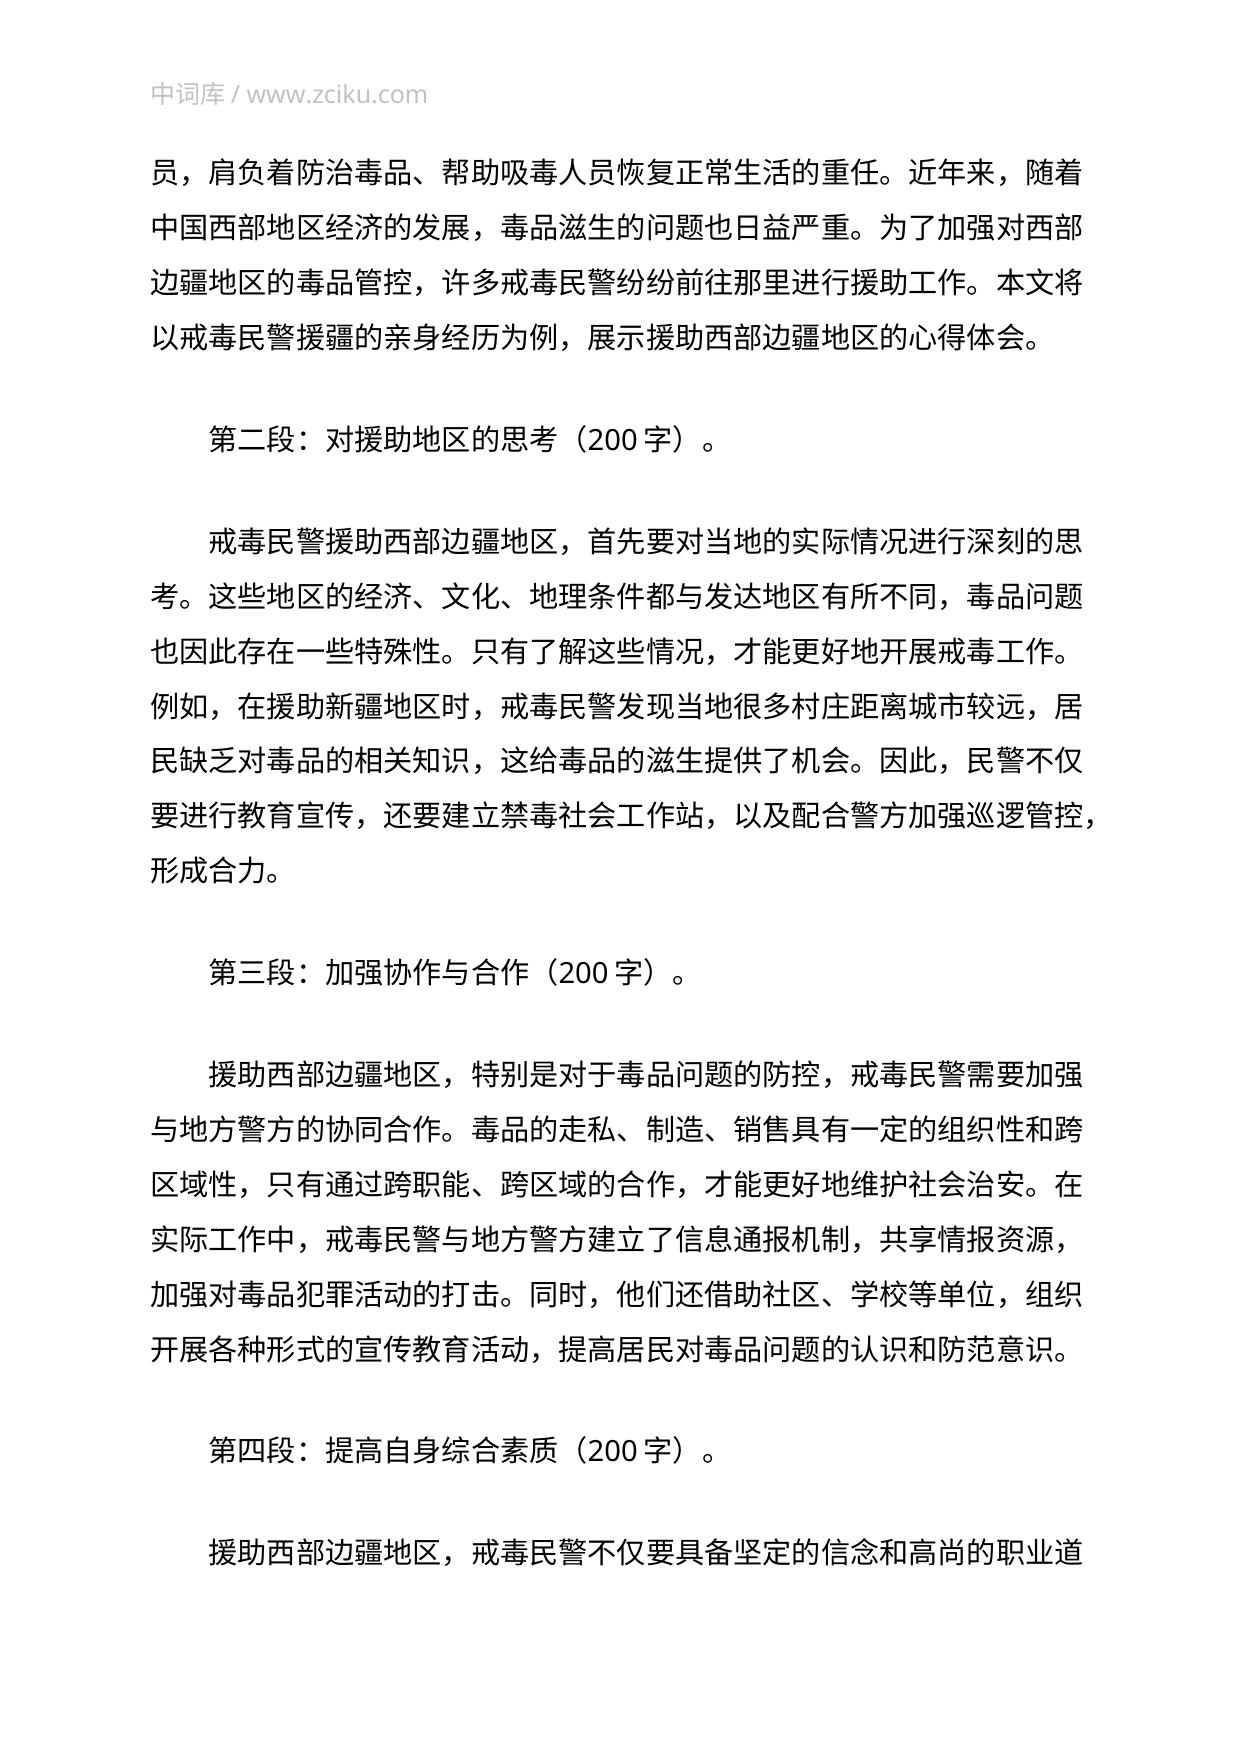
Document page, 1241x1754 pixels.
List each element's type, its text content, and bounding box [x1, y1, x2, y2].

text 第三段：加强协作与合作（200字）。 [150, 949, 1090, 992]
text 第四段：提高自身综合素质（200字）。 [150, 1428, 1090, 1470]
text 援助西部边疆地区，特别是对于毒品问题的防控，戒毒民警需要加强与地方警方的协同合作。毒品的走私、制造、销售具有一定的组织性和跨区域性，只有通过跨职能、跨区域的合作，才能更好地维护社会治安。在实际工作中，戒毒民警与地方警方建立了信息通报机制，共享情报资源，加强对毒品犯罪活动的打击。同时，他们还借助社区、学校等单位，组织开展各种形式的宣传教育活动，提高居民对毒品问题的认识和防范意识。 [150, 1052, 1090, 1368]
text 戒毒民警援助西部边疆地区，首先要对当地的实际情况进行深刻的思考。这些地区的经济、文化、地理条件都与发达地区有所不同，毒品问题也因此存在一些特殊性。只有了解这些情况，才能更好地开展戒毒工作。例如，在援助新疆地区时，戒毒民警发现当地很多村庄距离城市较远，居民缺乏对毒品的相关知识，这给毒品的滋生提供了机会。因此，民警不仅要进行教育宣传，还要建立禁毒社会工作站，以及配合警方加强巡逻管控，形成合力。 [150, 518, 1090, 890]
text 第二段：对援助地区的思考（200字）。 [150, 416, 1090, 459]
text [150, 150, 1090, 357]
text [150, 1530, 1090, 1572]
